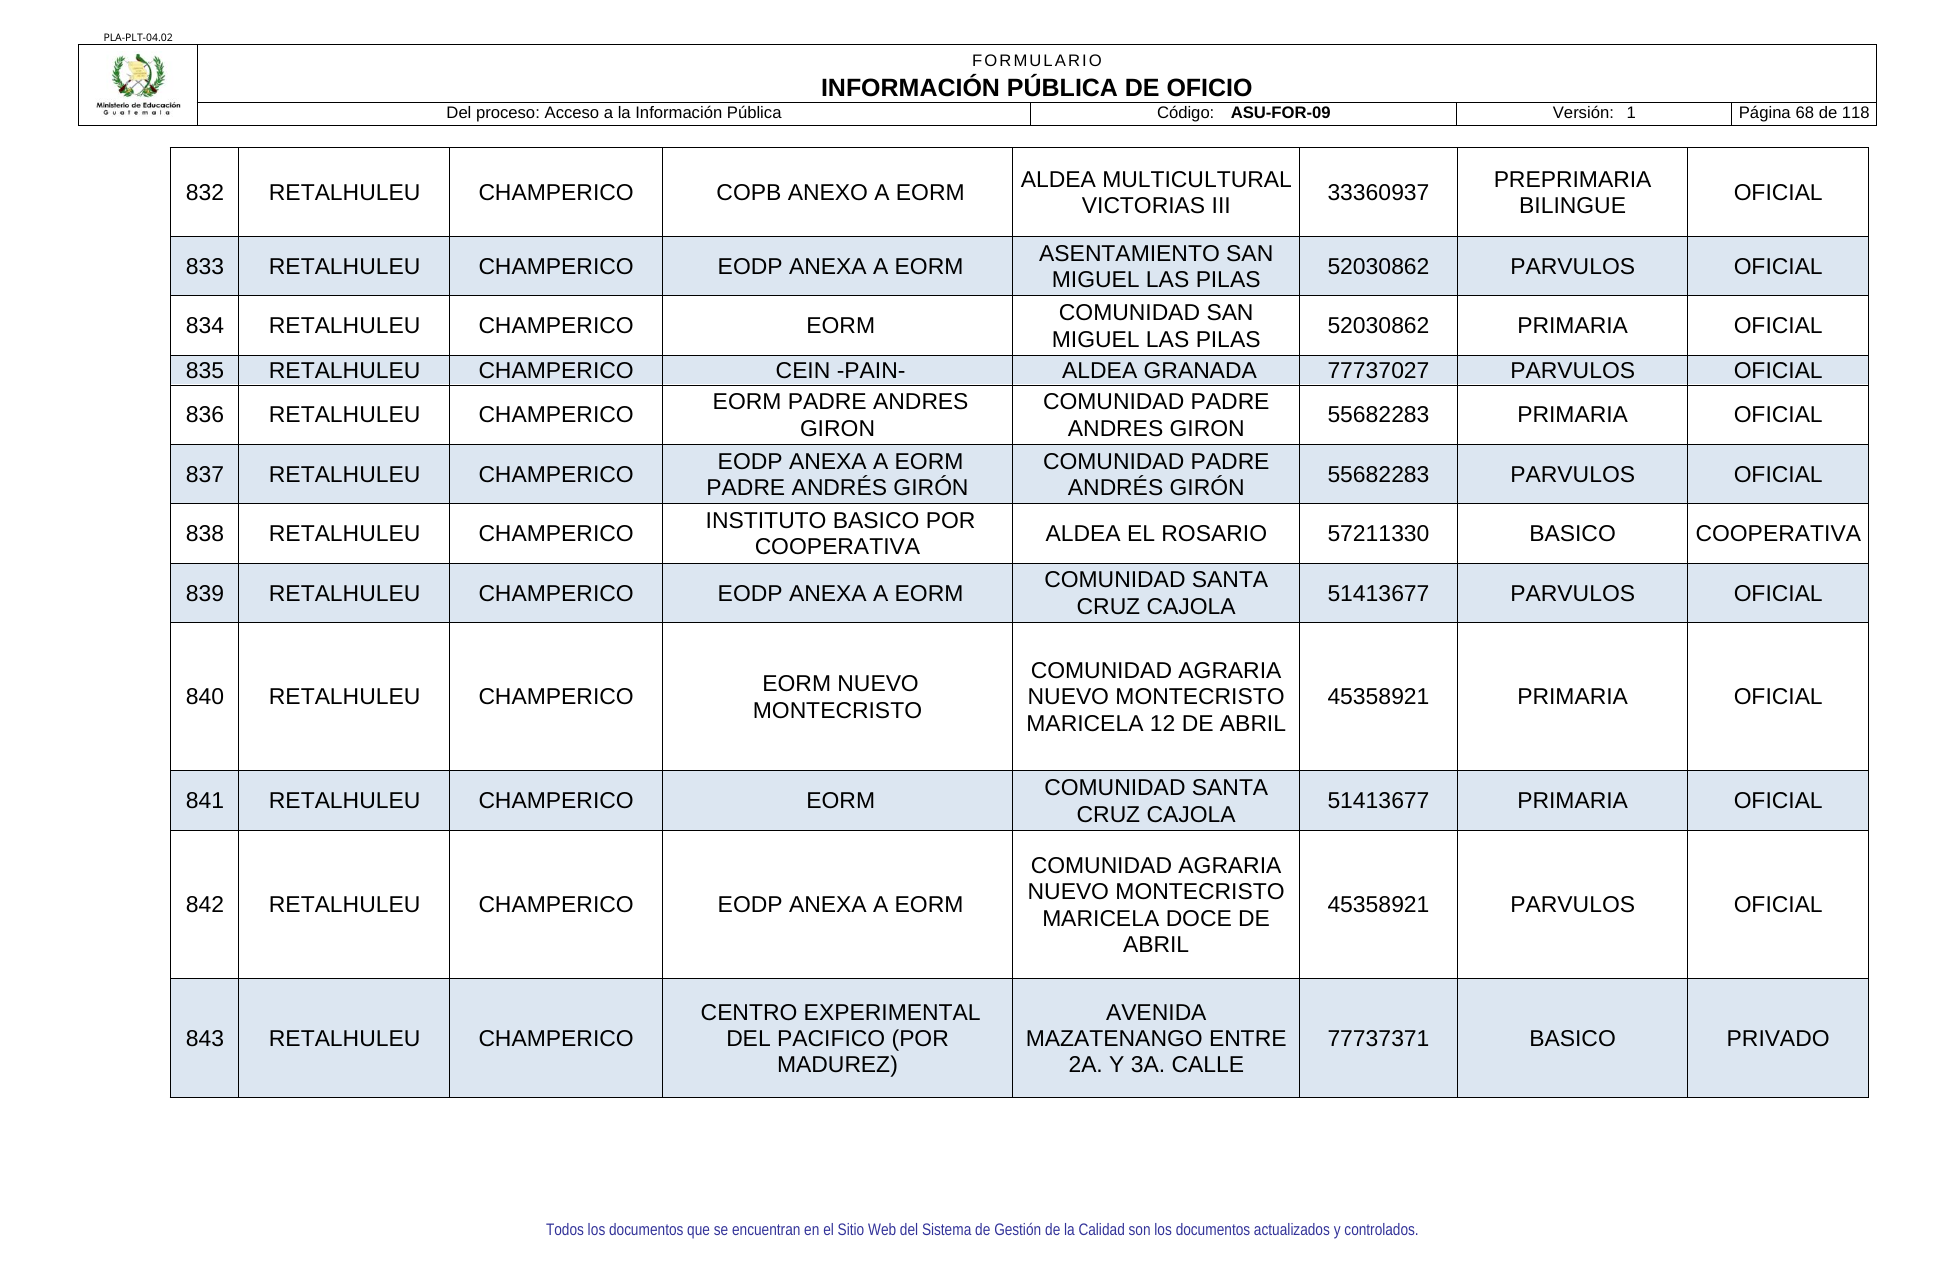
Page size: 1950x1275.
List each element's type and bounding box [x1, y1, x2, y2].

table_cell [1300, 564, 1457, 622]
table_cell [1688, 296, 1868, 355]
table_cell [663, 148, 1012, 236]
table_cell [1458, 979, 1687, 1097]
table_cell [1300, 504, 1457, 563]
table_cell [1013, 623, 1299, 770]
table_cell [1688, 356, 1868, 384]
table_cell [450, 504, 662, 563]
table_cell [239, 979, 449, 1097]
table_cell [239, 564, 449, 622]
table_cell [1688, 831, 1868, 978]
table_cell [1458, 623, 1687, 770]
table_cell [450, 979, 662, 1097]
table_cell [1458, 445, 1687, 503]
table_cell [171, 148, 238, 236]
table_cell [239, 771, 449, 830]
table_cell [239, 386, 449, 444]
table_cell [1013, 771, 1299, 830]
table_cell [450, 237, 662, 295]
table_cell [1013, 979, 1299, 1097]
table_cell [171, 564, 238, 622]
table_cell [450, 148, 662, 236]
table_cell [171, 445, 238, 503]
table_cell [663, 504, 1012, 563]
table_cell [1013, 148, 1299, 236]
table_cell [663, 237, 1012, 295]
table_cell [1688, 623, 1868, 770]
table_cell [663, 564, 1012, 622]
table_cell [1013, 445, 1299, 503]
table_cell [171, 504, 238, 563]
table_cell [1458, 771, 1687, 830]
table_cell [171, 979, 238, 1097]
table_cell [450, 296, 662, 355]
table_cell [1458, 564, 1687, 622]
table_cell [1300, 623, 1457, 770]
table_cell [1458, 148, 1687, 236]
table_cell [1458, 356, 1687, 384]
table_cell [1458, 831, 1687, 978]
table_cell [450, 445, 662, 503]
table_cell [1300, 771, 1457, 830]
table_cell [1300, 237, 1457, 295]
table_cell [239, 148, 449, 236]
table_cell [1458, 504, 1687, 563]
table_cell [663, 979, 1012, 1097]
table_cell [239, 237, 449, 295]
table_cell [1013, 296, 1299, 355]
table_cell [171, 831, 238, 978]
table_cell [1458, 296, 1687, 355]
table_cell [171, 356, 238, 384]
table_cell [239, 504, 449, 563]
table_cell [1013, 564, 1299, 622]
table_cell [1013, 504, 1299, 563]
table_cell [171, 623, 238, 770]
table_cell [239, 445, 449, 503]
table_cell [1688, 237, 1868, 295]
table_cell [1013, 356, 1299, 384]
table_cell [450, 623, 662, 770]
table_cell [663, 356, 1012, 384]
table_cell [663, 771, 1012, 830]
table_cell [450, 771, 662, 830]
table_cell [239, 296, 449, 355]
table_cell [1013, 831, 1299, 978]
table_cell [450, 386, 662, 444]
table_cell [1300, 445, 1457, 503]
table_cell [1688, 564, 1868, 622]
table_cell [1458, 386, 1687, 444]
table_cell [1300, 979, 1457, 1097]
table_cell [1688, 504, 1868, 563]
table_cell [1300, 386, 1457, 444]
picture [95, 51, 181, 117]
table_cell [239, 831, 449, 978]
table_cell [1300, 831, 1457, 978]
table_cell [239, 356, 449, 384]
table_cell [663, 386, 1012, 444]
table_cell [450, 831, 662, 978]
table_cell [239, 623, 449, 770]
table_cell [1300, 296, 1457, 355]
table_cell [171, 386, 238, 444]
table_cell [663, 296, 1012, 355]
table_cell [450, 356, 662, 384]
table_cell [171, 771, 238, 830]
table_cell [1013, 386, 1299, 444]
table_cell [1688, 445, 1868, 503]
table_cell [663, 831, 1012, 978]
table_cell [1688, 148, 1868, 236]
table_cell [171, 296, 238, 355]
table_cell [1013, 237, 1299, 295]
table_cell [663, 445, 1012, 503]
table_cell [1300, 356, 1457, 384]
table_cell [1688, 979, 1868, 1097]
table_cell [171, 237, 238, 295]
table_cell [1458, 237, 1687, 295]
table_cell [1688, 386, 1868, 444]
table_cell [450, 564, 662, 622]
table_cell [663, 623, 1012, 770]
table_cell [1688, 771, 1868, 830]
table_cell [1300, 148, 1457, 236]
